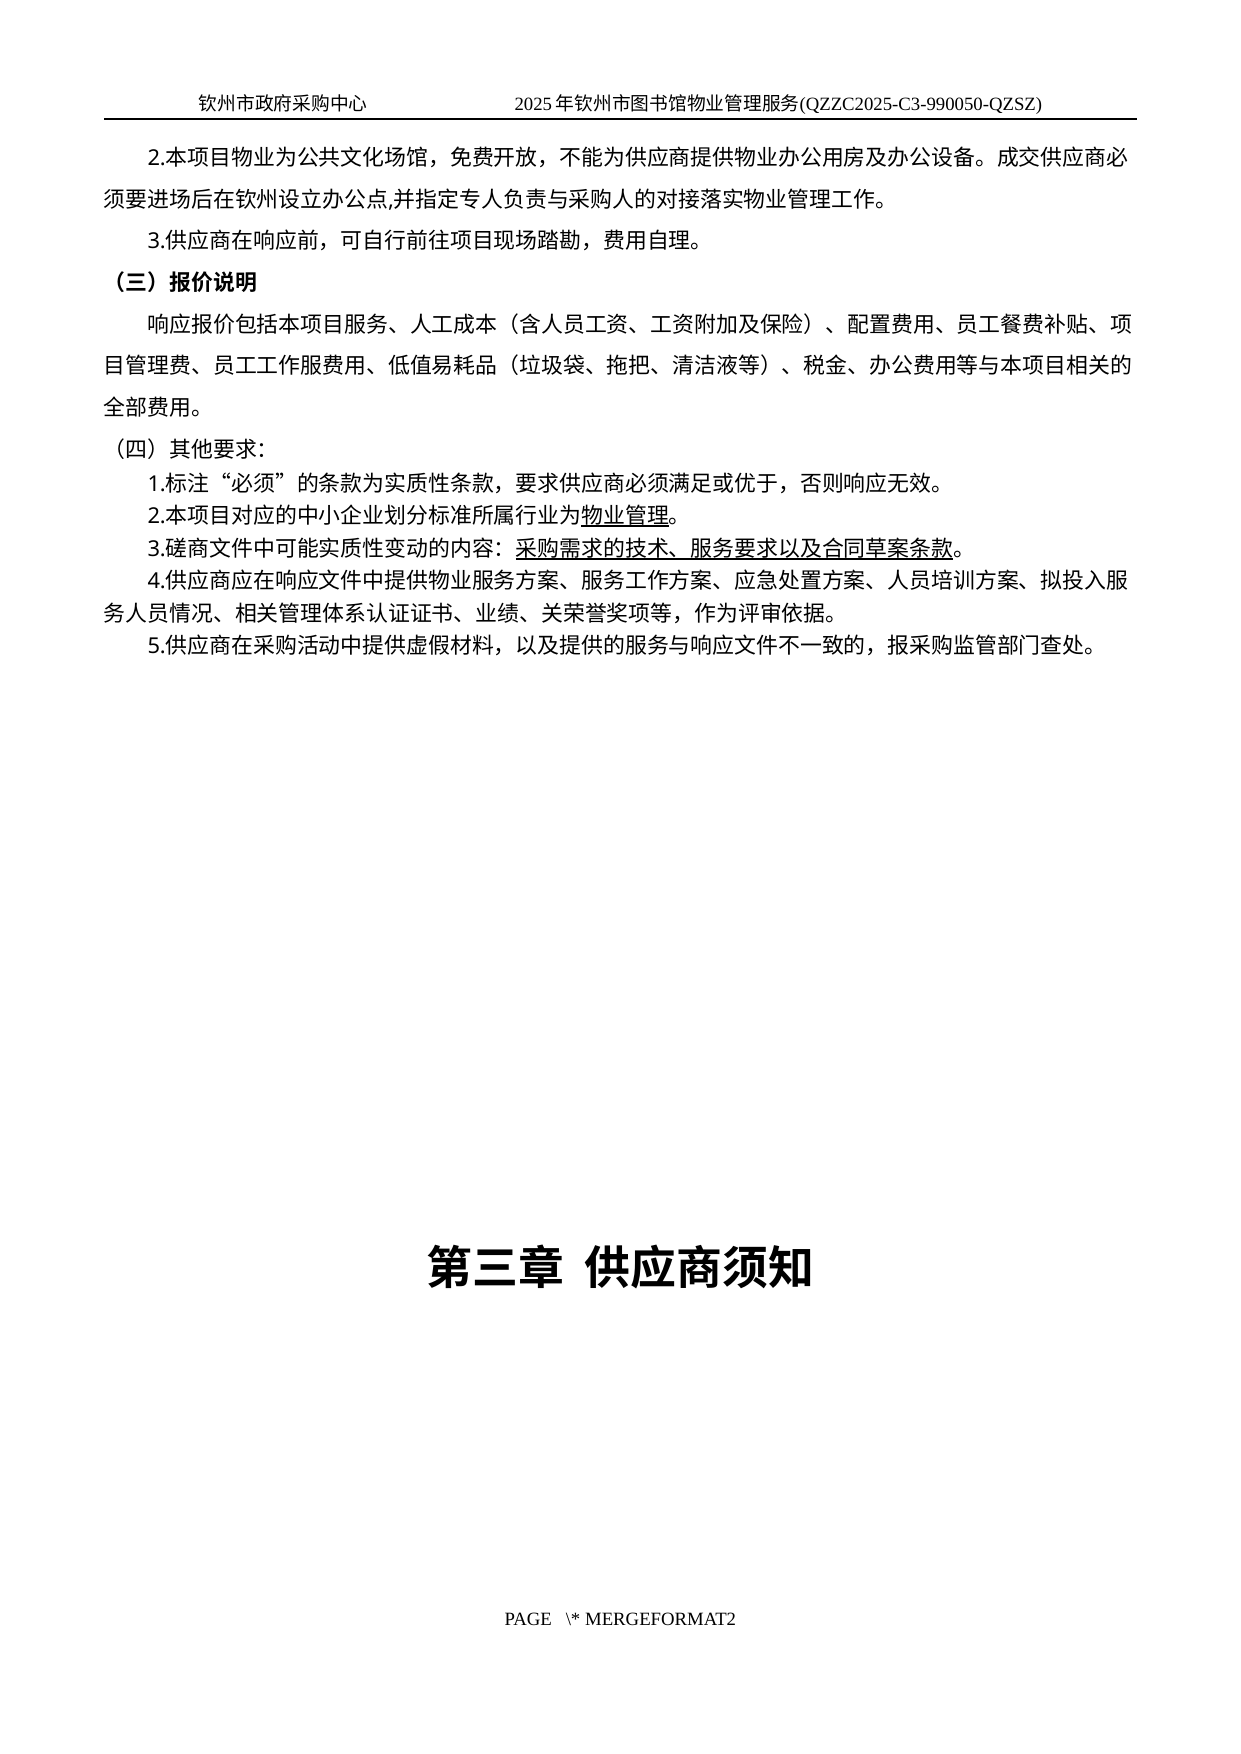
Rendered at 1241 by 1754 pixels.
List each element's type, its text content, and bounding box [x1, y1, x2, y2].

text 3.磋商文件中可能实质性变动的内容：采购需求的技术、服务要求以及合同草案条款。 [103, 531, 1137, 563]
text 1.标注“必须”的条款为实质性条款，要求供应商必须满足或优于，否则响应无效。 [103, 466, 1137, 498]
text （四）其他要求： [103, 424, 1137, 466]
text （三）报价说明 [103, 257, 1137, 299]
text 3.供应商在响应前，可自行前往项目现场踏勘，费用自理。 [103, 216, 1137, 257]
subtitle 第三章 供应商须知 [103, 1216, 1137, 1313]
text 2.本项目物业为公共文化场馆，免费开放，不能为供应商提供物业办公用房及办公设备。成交供应商必须要进场后在钦州设立办公点,并指定专人负责与采购人的对接落实物业管理工作。 [103, 132, 1137, 216]
text 响应报价包括本项目服务、人工成本（含人员工资、工资附加及保险）、配置费用、员工餐费补贴、项目管理费、员工工作服费用、低值易耗品（垃圾袋、拖把、清洁液等）、税金、办公费用等与本项目相关的全部费用。 [103, 299, 1137, 424]
text 2.本项目对应的中小企业划分标准所属行业为物业管理。 [103, 498, 1137, 531]
text 5.供应商在采购活动中提供虚假材料，以及提供的服务与响应文件不一致的，报采购监管部门查处。 [103, 628, 1137, 661]
text 4.供应商应在响应文件中提供物业服务方案、服务工作方案、应急处置方案、人员培训方案、拟投入服务人员情况、相关管理体系认证证书、业绩、关荣誉奖项等，作为评审依据。 [103, 563, 1137, 628]
